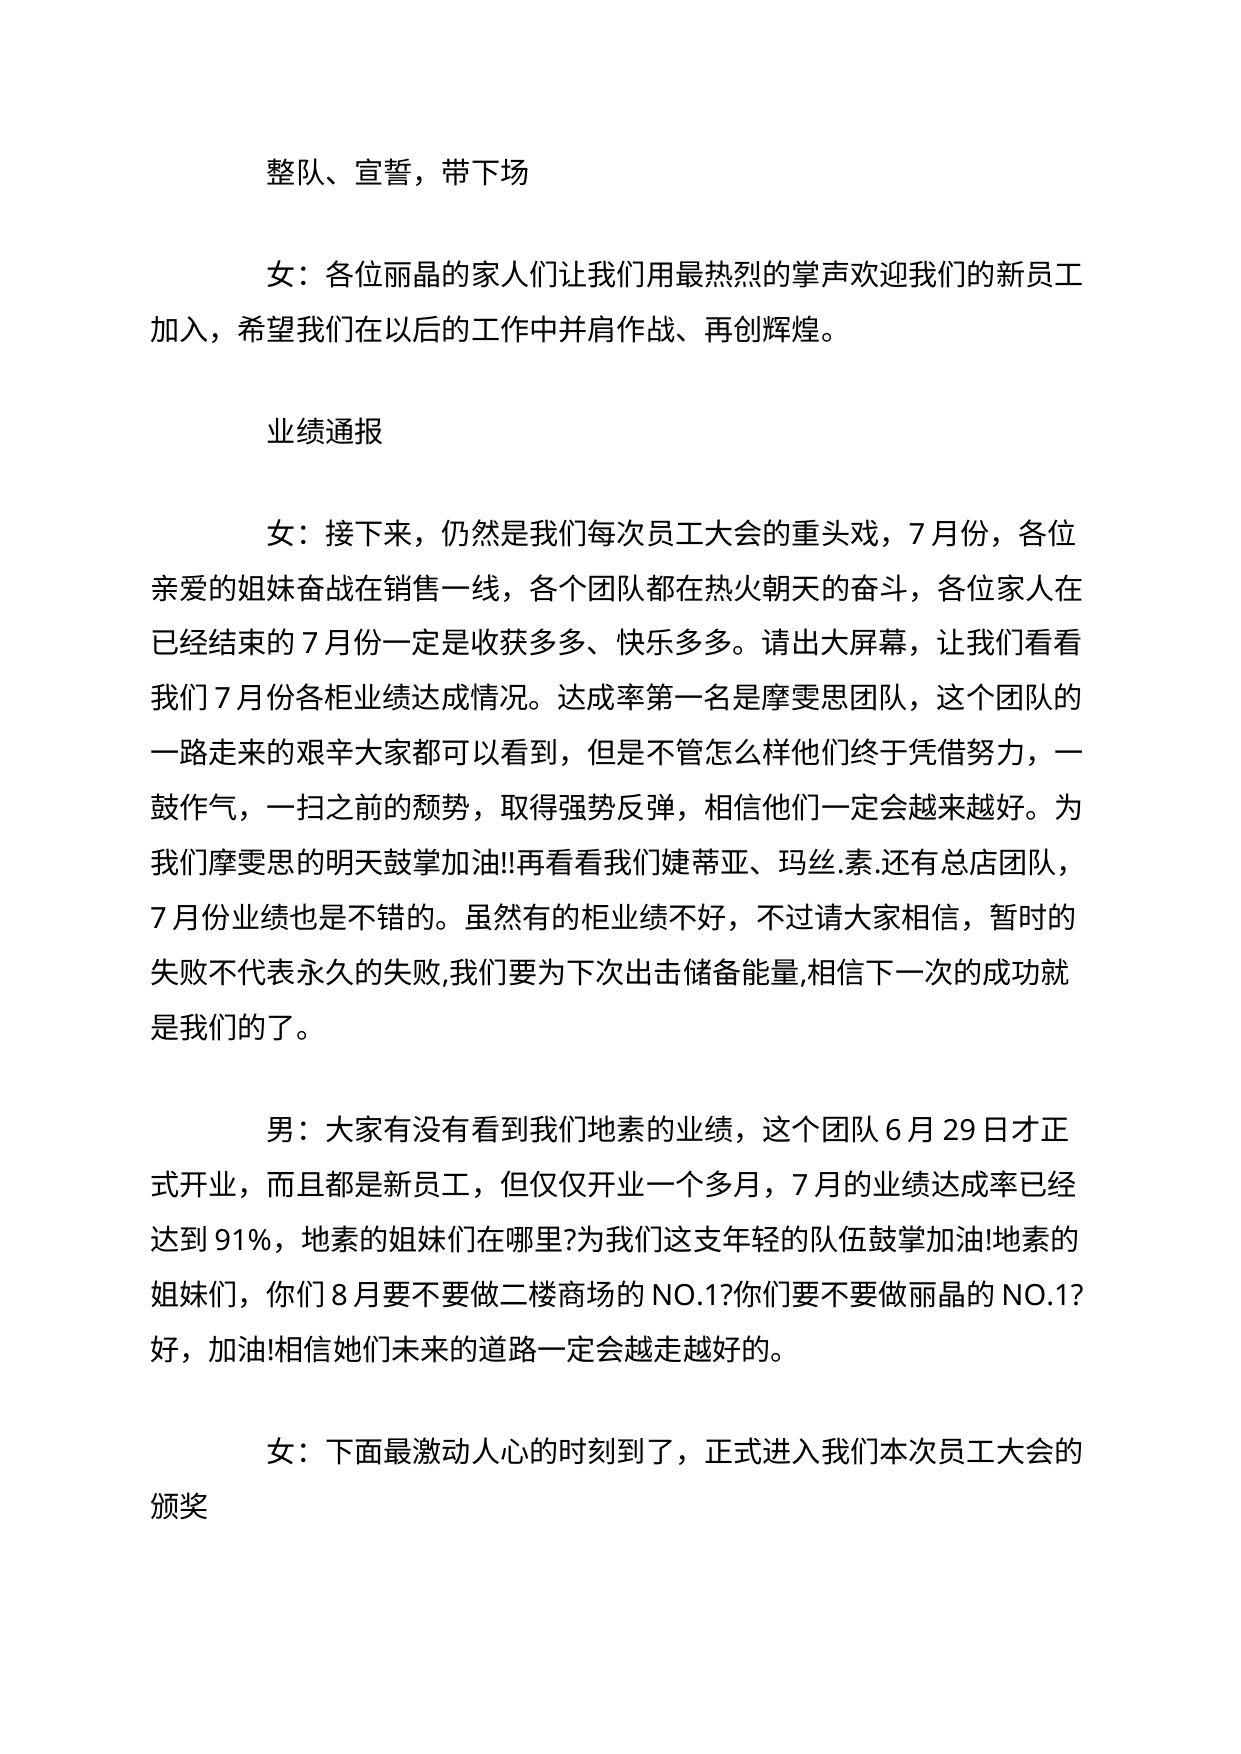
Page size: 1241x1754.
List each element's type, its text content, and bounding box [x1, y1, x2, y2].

text 男：大家有没有看到我们地素的业绩，这个团队6月29日才正式开业，而且都是新员工，但仅仅开业一个多月，7月的业绩达成率已经达到91%，地素的姐妹们在哪里?为我们这支年轻的队伍鼓掌加油!地素的姐妹们，你们8月要不要做二楼商场的NO.1?你们要不要做丽晶的NO.1?好，加油!相信她们未来的道路一定会越走越好的。 [150, 1107, 1090, 1369]
text 女：各位丽晶的家人们让我们用最热烈的掌声欢迎我们的新员工加入，希望我们在以后的工作中并肩作战、再创辉煌。 [150, 252, 1090, 349]
text 女：下面最激动人心的时刻到了，正式进入我们本次员工大会的颁奖 [150, 1429, 1090, 1526]
text 整队、宣誓，带下场 [150, 150, 1090, 192]
text 业绩通报 [150, 408, 1090, 451]
text 女：接下来，仍然是我们每次员工大会的重头戏，7月份，各位亲爱的姐妹奋战在销售一线，各个团队都在热火朝天的奋斗，各位家人在已经结束的7月份一定是收获多多、快乐多多。请出大屏幕，让我们看看我们7月份各柜业绩达成情况。达成率第一名是摩雯思团队，这个团队的一路走来的艰辛大家都可以看到，但是不管怎么样他们终于凭借努力，一鼓作气，一扫之前的颓势，取得强势反弹，相信他们一定会越来越好。为我们摩雯思的明天鼓掌加油!!再看看我们婕蒂亚、玛丝.素.还有总店团队，7月份业绩也是不错的。虽然有的柜业绩不好，不过请大家相信，暂时的失败不代表永久的失败,我们要为下次出击储备能量,相信下一次的成功就是我们的了。 [150, 510, 1090, 1047]
